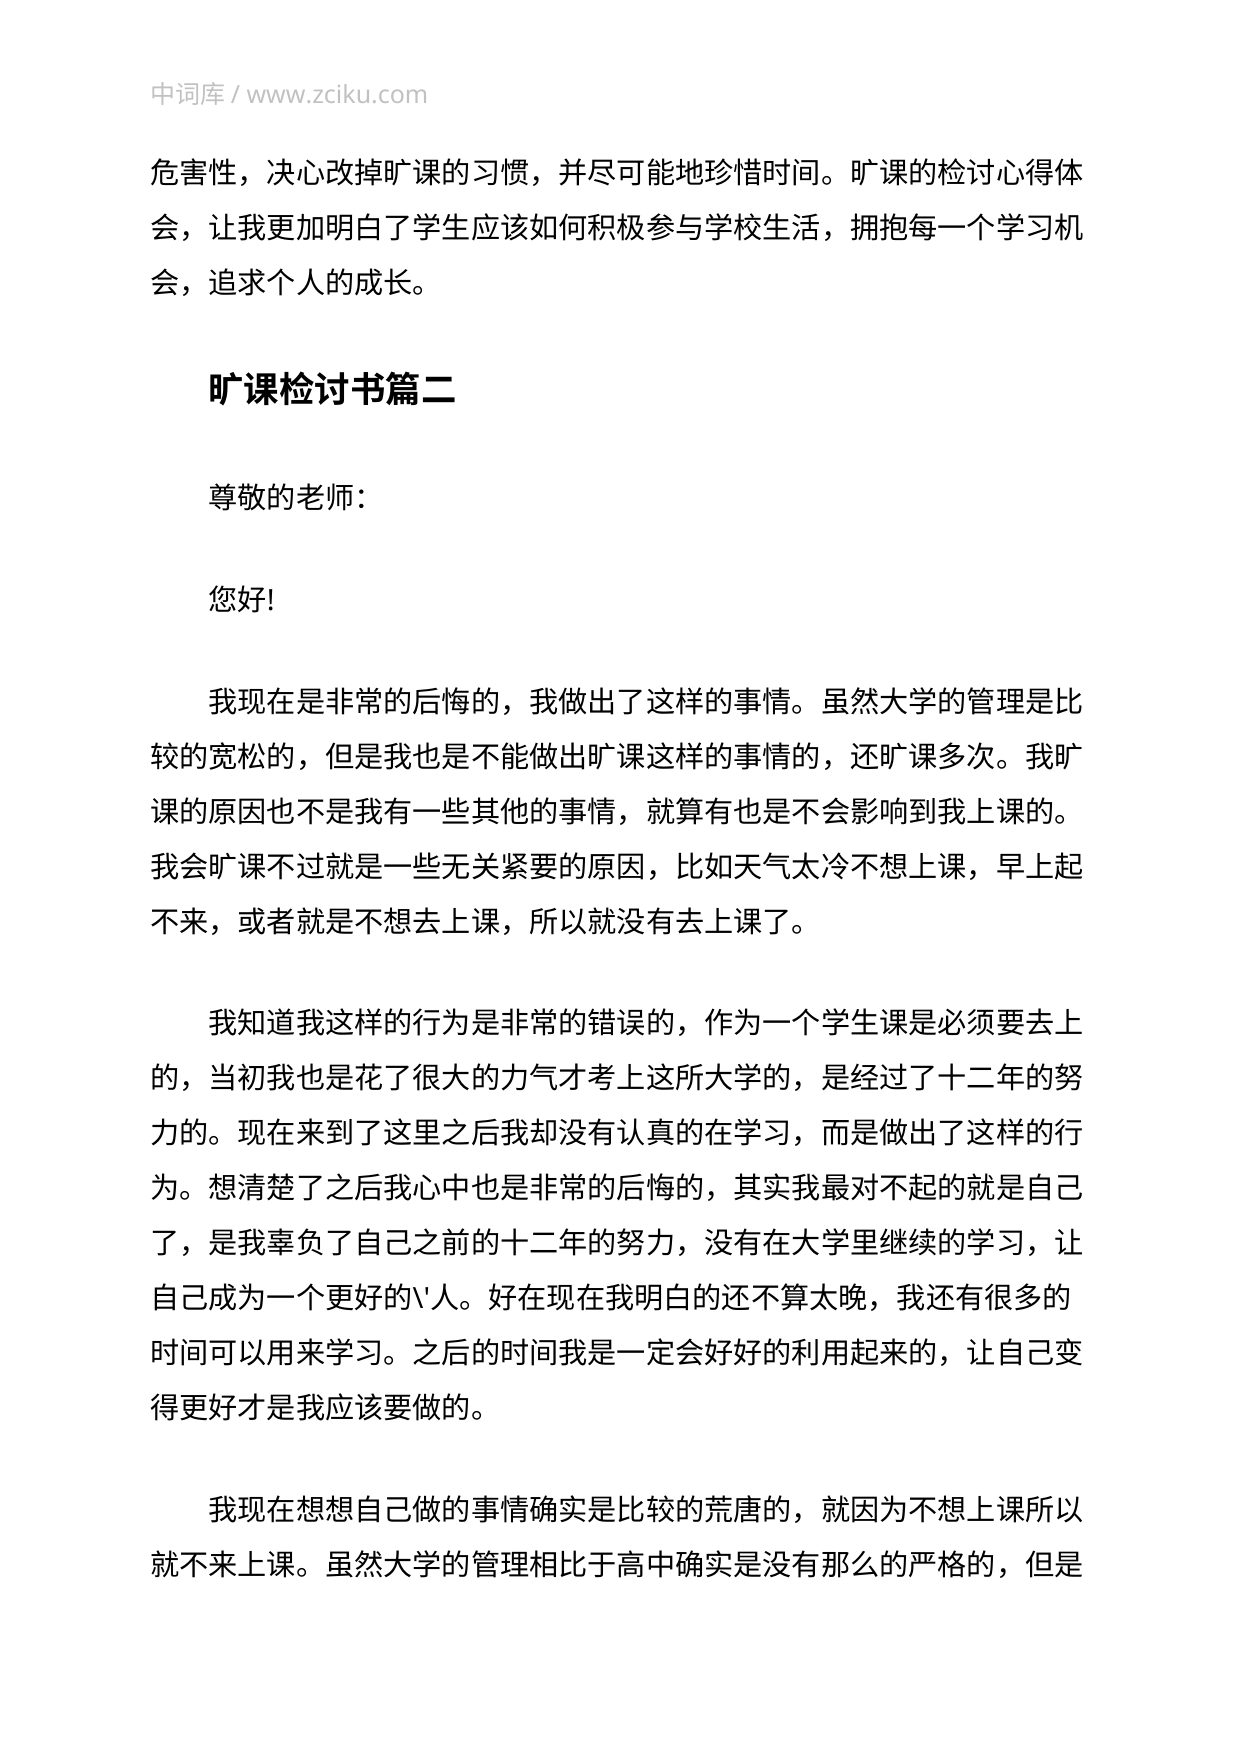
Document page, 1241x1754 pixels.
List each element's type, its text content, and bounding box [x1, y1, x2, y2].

text 您好! [150, 577, 1090, 619]
text 尊敬的老师： [150, 475, 1090, 517]
text 旷课检讨书篇二 [150, 362, 1090, 413]
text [150, 1486, 1090, 1583]
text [150, 150, 1090, 302]
text 我现在是非常的后悔的，我做出了这样的事情。虽然大学的管理是比较的宽松的，但是我也是不能做出旷课这样的事情的，还旷课多次。我旷课的原因也不是我有一些其他的事情，就算有也是不会影响到我上课的。我会旷课不过就是一些无关紧要的原因，比如天气太冷不想上课，早上起不来，或者就是不想去上课，所以就没有去上课了。 [150, 679, 1090, 941]
text 我知道我这样的行为是非常的错误的，作为一个学生课是必须要去上的，当初我也是花了很大的力气才考上这所大学的，是经过了十二年的努力的。现在来到了这里之后我却没有认真的在学习，而是做出了这样的行为。想清楚了之后我心中也是非常的后悔的，其实我最对不起的就是自己了，是我辜负了自己之前的十二年的努力，没有在大学里继续的学习，让自己成为一个更好的\'人。好在现在我明白的还不算太晚，我还有很多的时间可以用来学习。之后的时间我是一定会好好的利用起来的，让自己变得更好才是我应该要做的。 [150, 1000, 1090, 1427]
